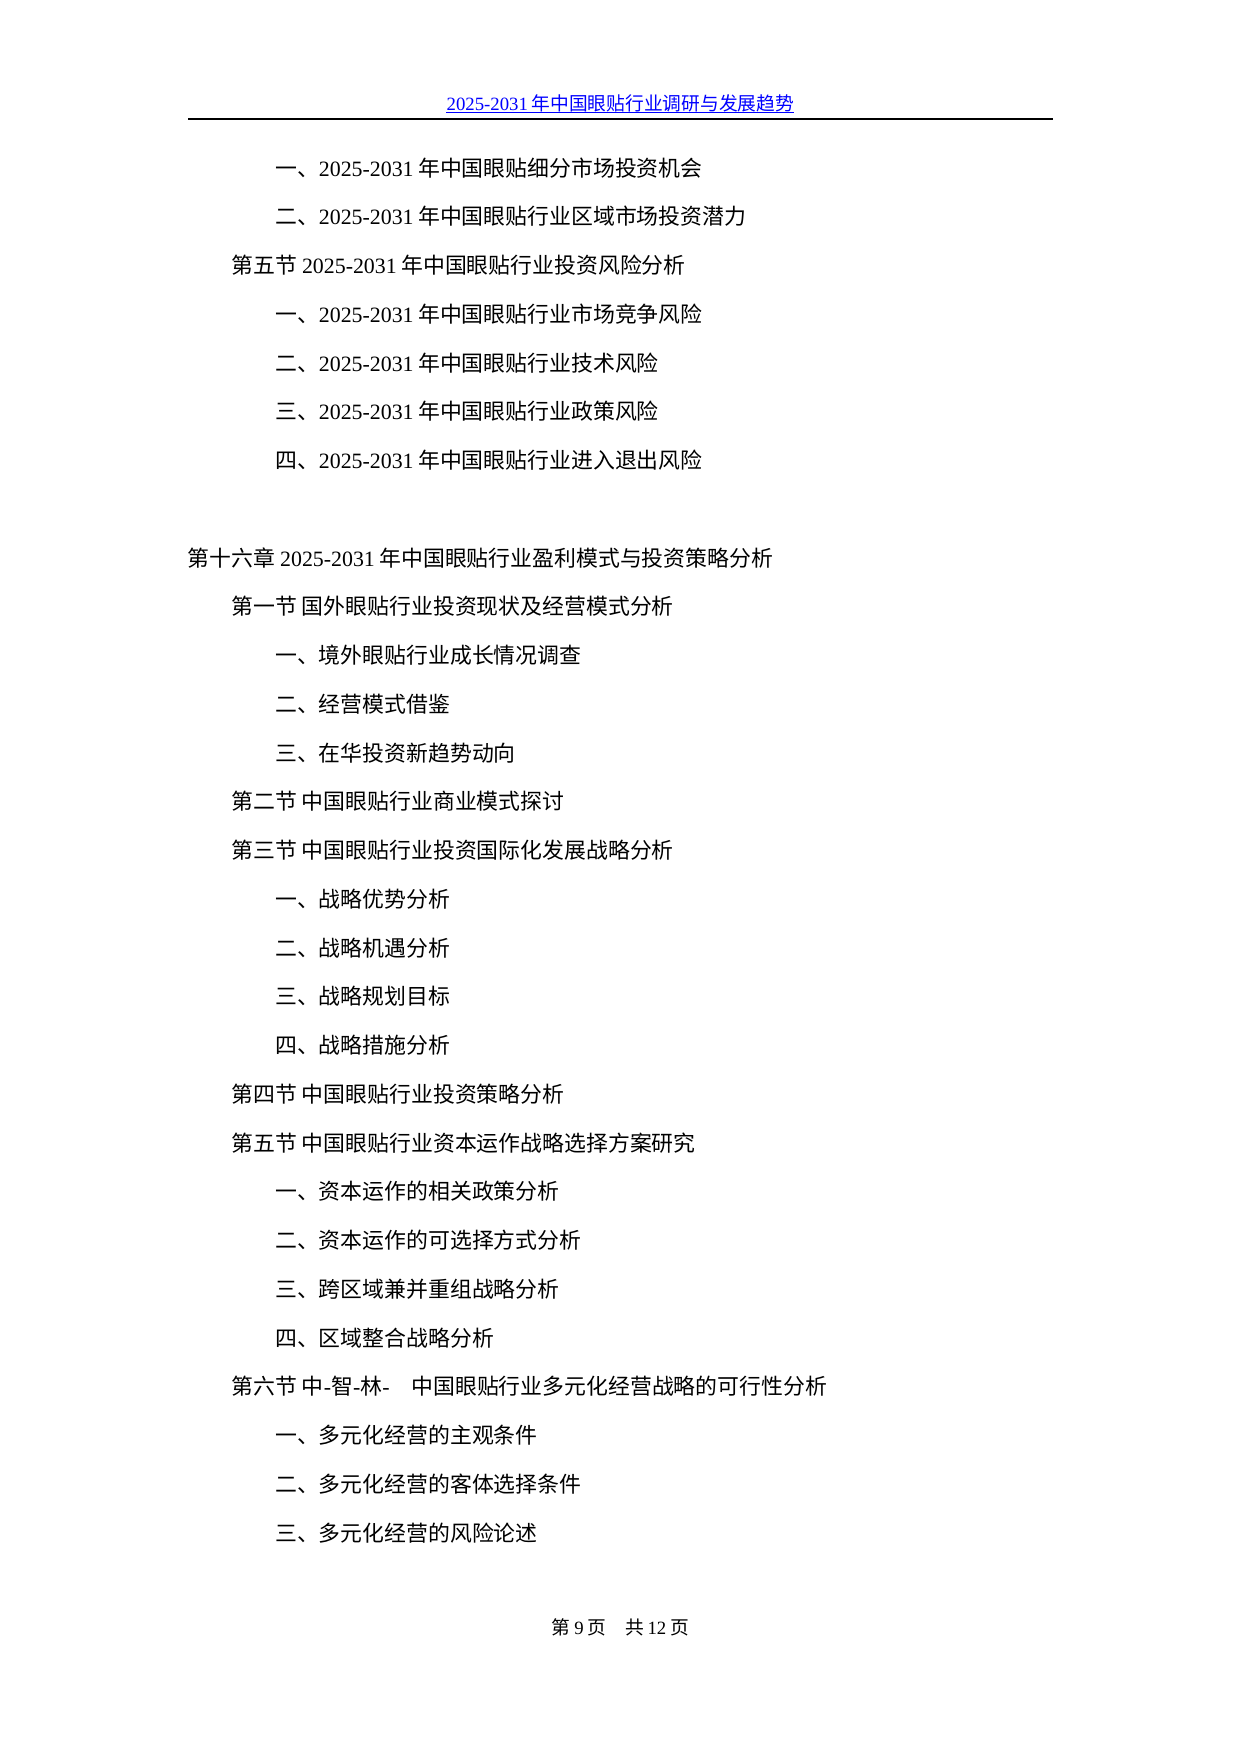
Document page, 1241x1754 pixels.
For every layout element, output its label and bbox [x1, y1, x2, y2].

text [187, 150, 1053, 1548]
